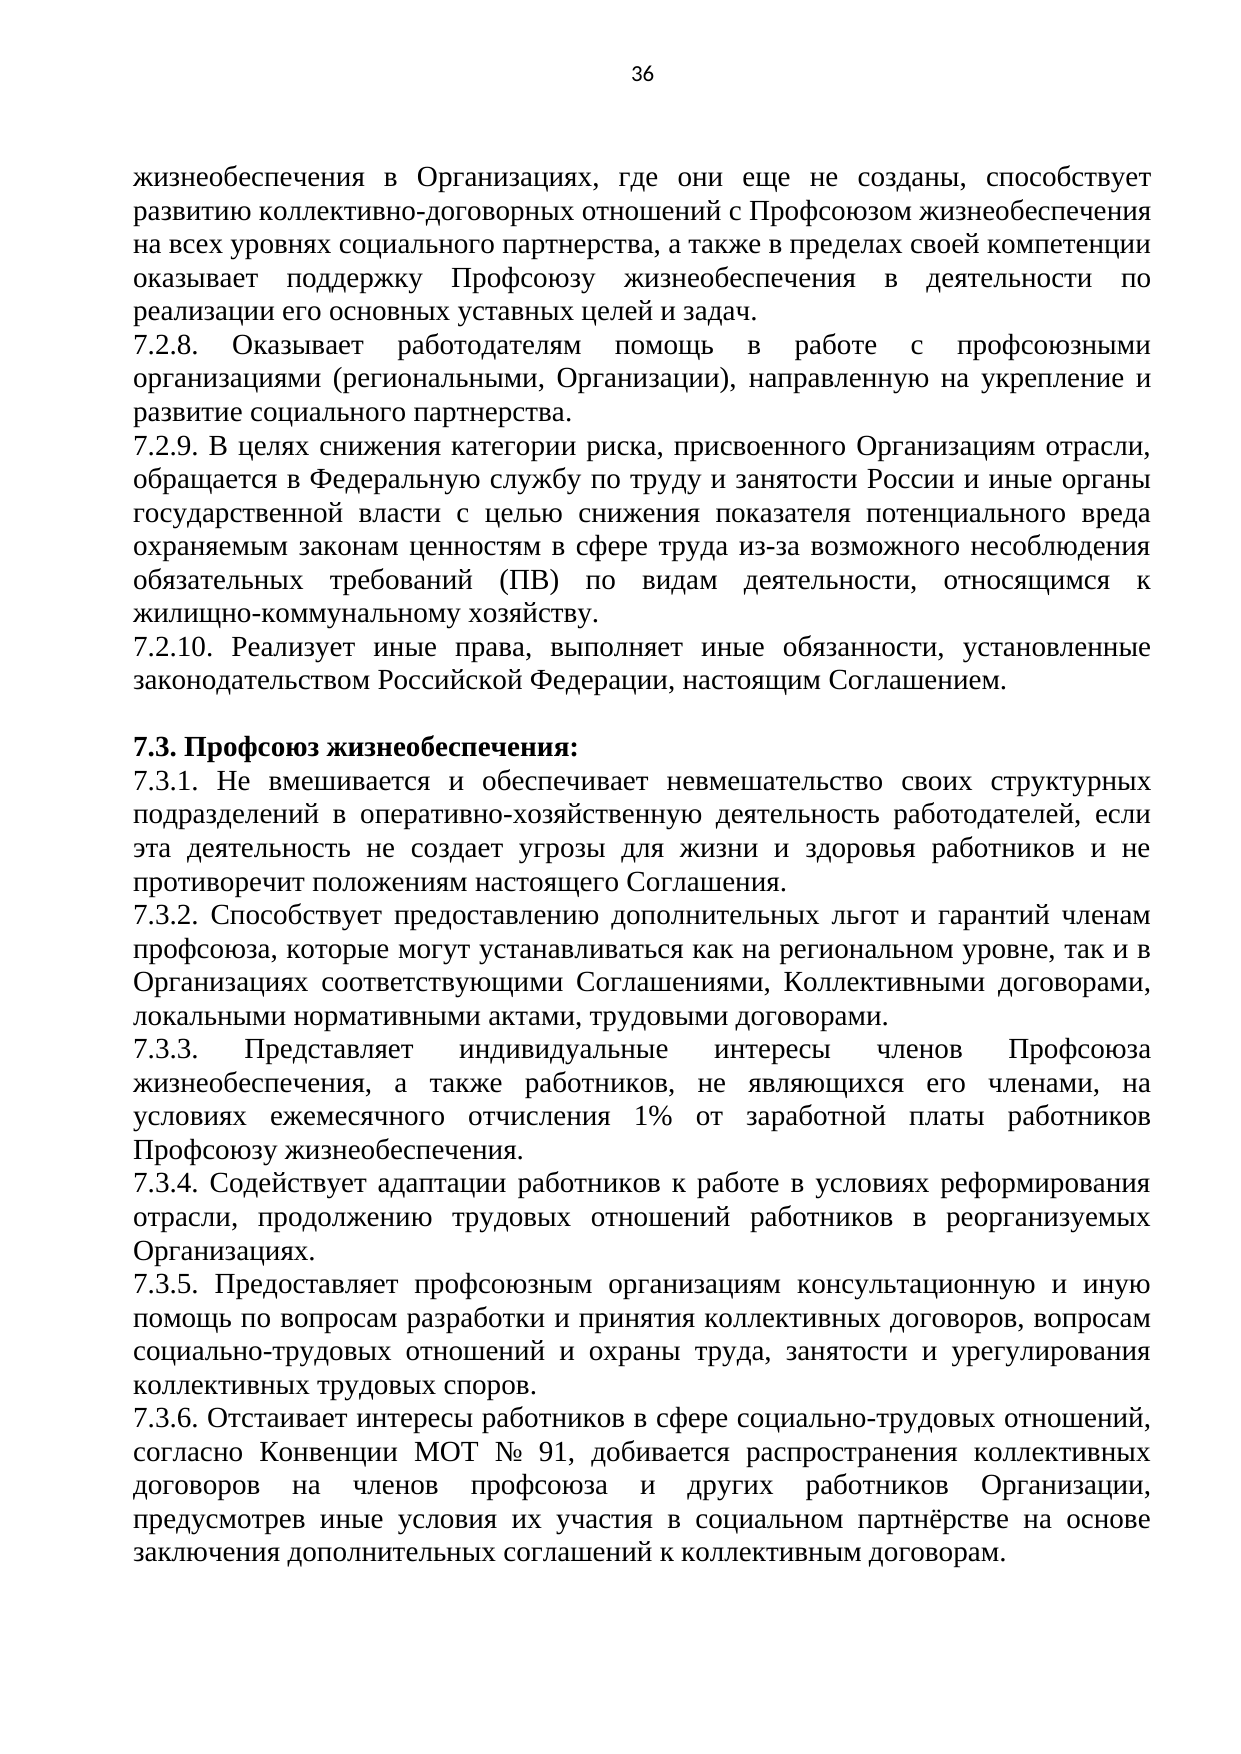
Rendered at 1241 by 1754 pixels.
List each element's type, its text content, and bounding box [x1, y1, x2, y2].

text 7.3. Профсоюз жизнеобеспечения: [133, 729, 1152, 763]
text 7.3.6. Отстаивает интересы работников в сфере социально-трудовых отношений, согласно Конвенции МОТ № 91, добивается распространения коллективных договоров на членов профсоюза и других работников Организации, предусмотрев иные условия их участия в социальном партнёрстве на основе заключения дополнительных соглашений к коллективным договорам. [133, 1400, 1152, 1568]
text 7.3.4. Содействует адаптации работников к работе в условиях реформирования отрасли, продолжению трудовых отношений работников в реорганизуемых Организациях. [133, 1166, 1152, 1266]
text 7.3.3. Представляет индивидуальные интересы членов Профсоюза жизнеобеспечения, а также работников, не являющихся его членами, на условиях ежемесячного отчисления 1% от заработной платы работников Профсоюзу жизнеобеспечения. [133, 1031, 1152, 1166]
text 7.3.5. Предоставляет профсоюзным организациям консультационную и иную помощь по вопросам разработки и принятия коллективных договоров, вопросам социально-трудовых отношений и охраны труда, занятости и урегулирования коллективных трудовых споров. [133, 1266, 1152, 1400]
text 7.2.8. Оказывает работодателям помощь в работе с профсоюзными организациями (региональными, Организации), направленную на укрепление и развитие социального партнерства. [133, 327, 1152, 428]
text 7.2.9. В целях снижения категории риска, присвоенного Организациям отрасли, обращается в Федеральную службу по труду и занятости России и иные органы государственной власти с целью снижения показателя потенциального вреда охраняемым законам ценностям в сфере труда из-за возможного несоблюдения обязательных требований (ПВ) по видам деятельности, относящимся к жилищно-коммунальному хозяйству. [133, 428, 1152, 629]
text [133, 159, 1152, 327]
text 7.3.1. Не вмешивается и обеспечивает невмешательство своих структурных подразделений в оперативно-хозяйственную деятельность работодателей, если эта деятельность не создает угрозы для жизни и здоровья работников и не противоречит положениям настоящего Соглашения. [133, 763, 1152, 897]
text 7.2.10. Реализует иные права, выполняет иные обязанности, установленные законодательством Российской Федерации, настоящим Соглашением. [133, 629, 1152, 696]
text 7.3.2. Способствует предоставлению дополнительных льгот и гарантий членам профсоюза, которые могут устанавливаться как на региональном уровне, так и в Организациях соответствующими Соглашениями, Коллективными договорами, локальными нормативными актами, трудовыми договорами. [133, 897, 1152, 1031]
